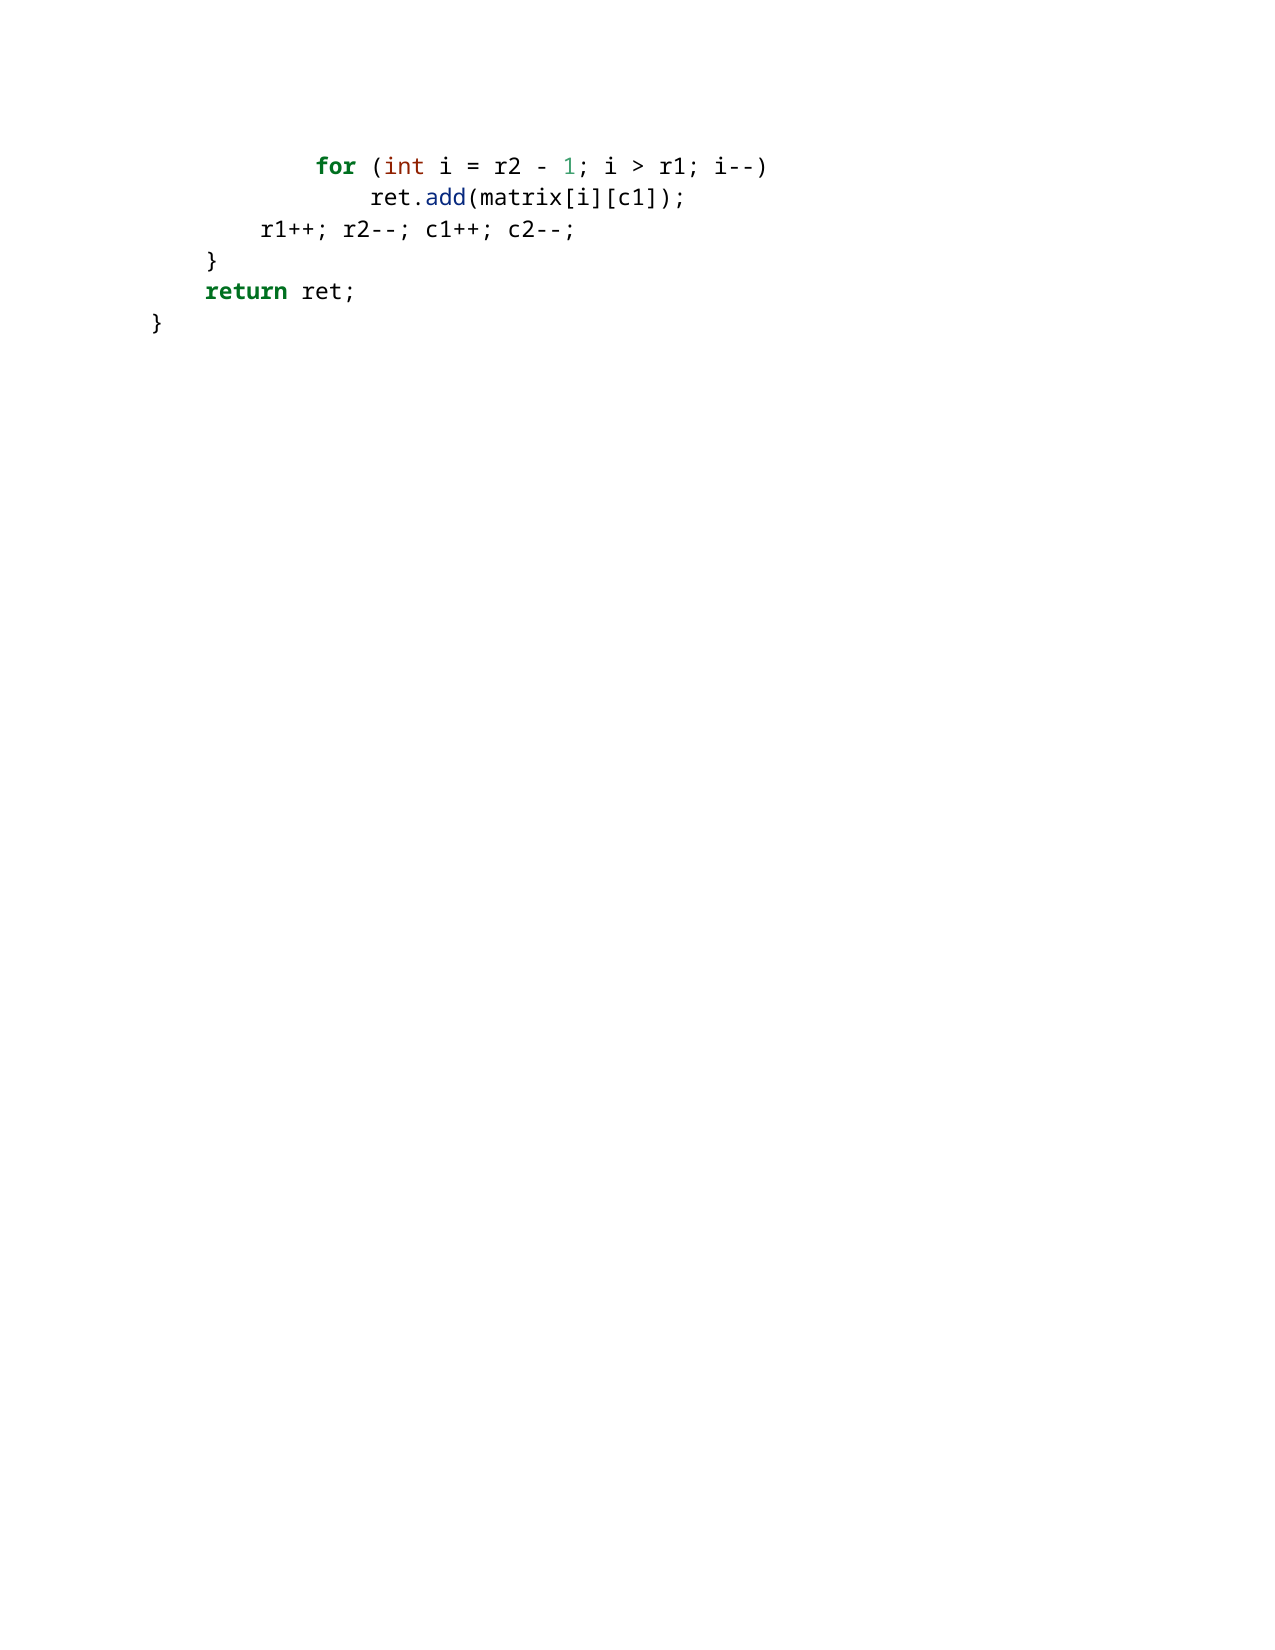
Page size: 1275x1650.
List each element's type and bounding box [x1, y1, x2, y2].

text [150, 150, 1125, 337]
